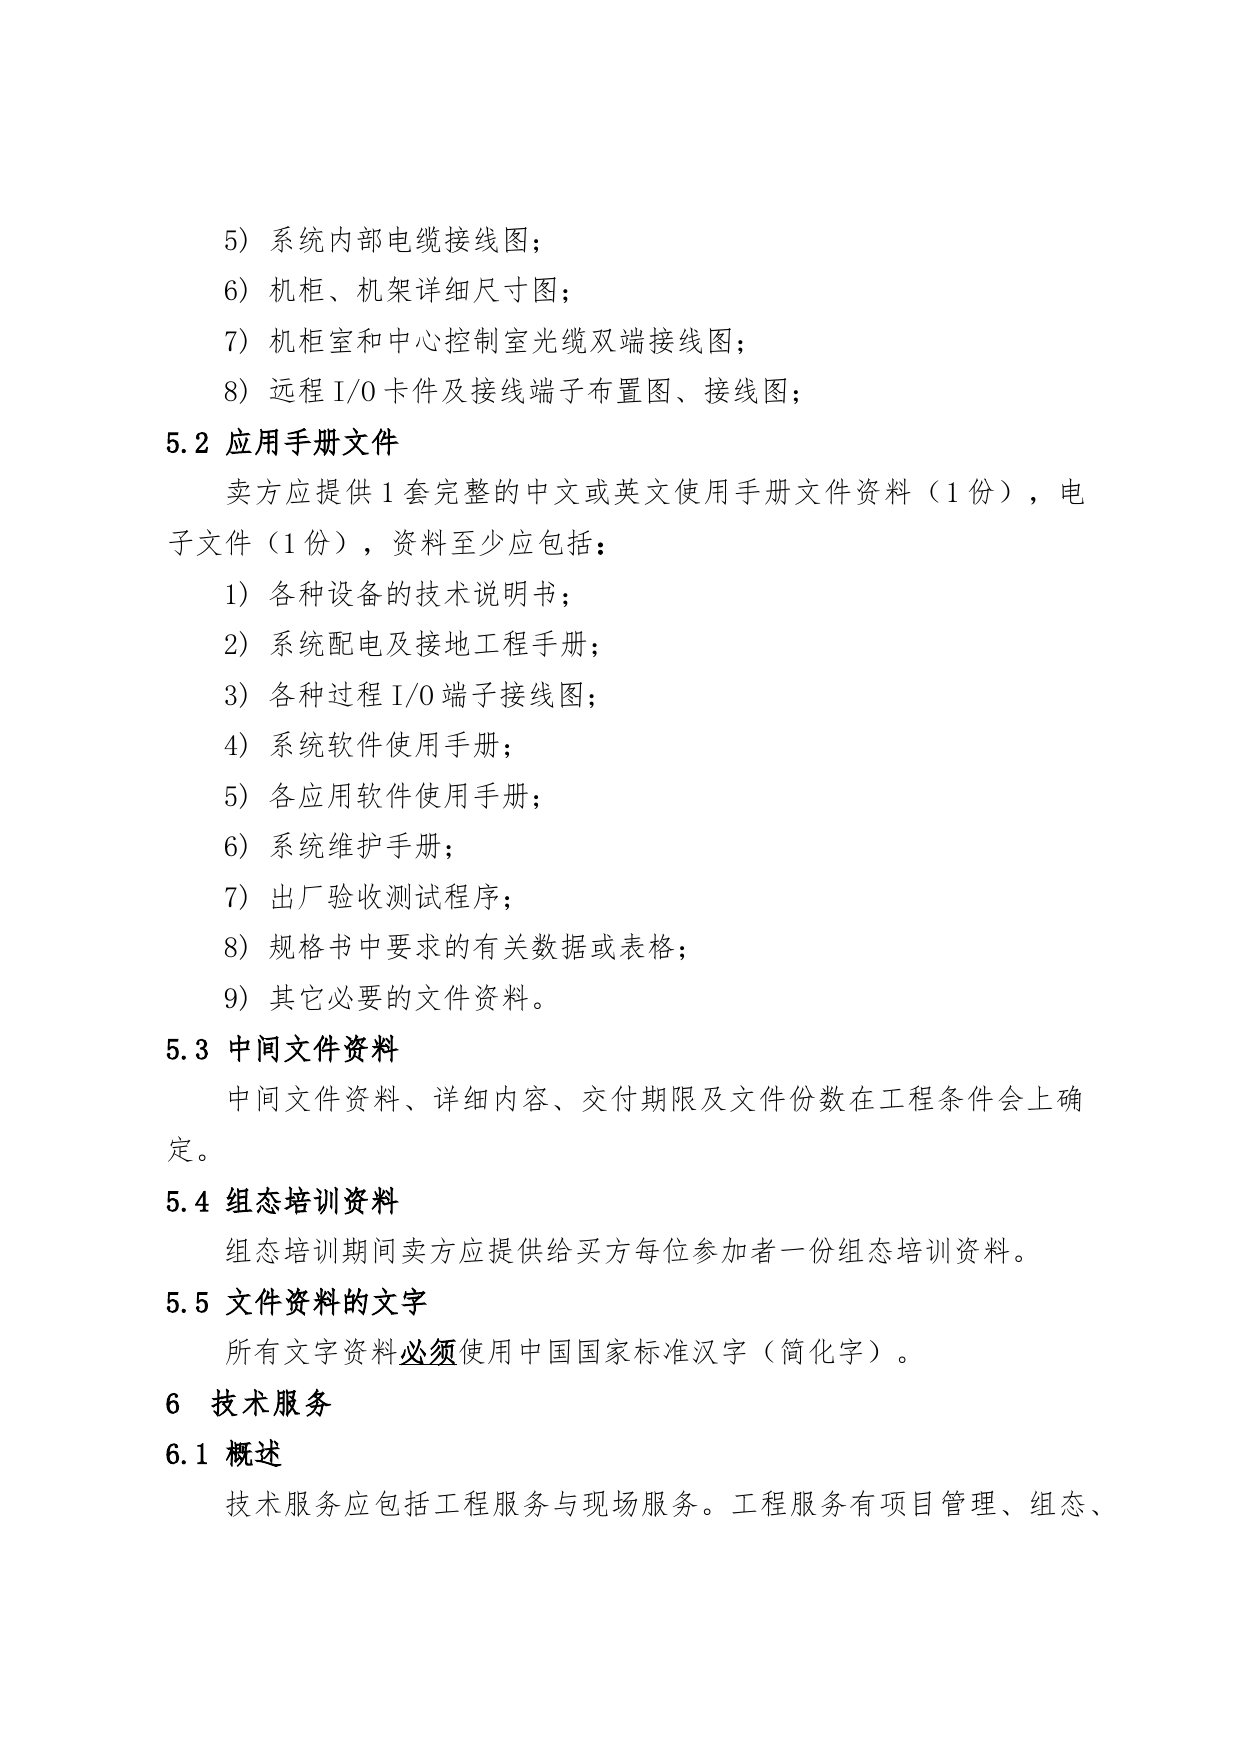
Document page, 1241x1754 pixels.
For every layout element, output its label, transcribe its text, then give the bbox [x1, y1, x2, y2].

text 6) 机柜、机架详细尺寸图； [165, 271, 1087, 305]
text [165, 1484, 1088, 1518]
text 5) 系统内部电缆接线图； [165, 221, 1087, 255]
text 2) 系统配电及接地工程手册； [165, 625, 1087, 659]
text 卖方应提供1套完整的中文或英文使用手册文件资料（1份），电子文件（1份），资料至少应包括： [165, 473, 1087, 558]
subtitle 组态培训资料 [165, 1181, 1087, 1215]
text 8) 规格书中要求的有关数据或表格； [165, 928, 1087, 962]
text 9) 其它必要的文件资料。 [165, 979, 1087, 1013]
text 6) 系统维护手册； [165, 827, 1087, 861]
subtitle 应用手册文件 [165, 423, 1087, 457]
text 所有文字资料必须使用中国国家标准汉字（简化字）。 [165, 1333, 1087, 1367]
text 8) 远程I/O卡件及接线端子布置图、接线图； [165, 372, 1087, 406]
subtitle 文件资料的文字 [165, 1282, 1087, 1316]
subtitle 概述 [165, 1434, 1087, 1468]
text 组态培训期间卖方应提供给买方每位参加者一份组态培训资料。 [165, 1232, 1087, 1266]
text 7) 机柜室和中心控制室光缆双端接线图； [165, 322, 1087, 356]
subtitle 技术服务 [165, 1383, 1087, 1417]
text 7) 出厂验收测试程序； [165, 878, 1087, 912]
text 3) 各种过程I/O端子接线图； [165, 676, 1087, 710]
text 4) 系统软件使用手册； [165, 726, 1087, 760]
text 1) 各种设备的技术说明书； [165, 575, 1087, 609]
text 5) 各应用软件使用手册； [165, 777, 1087, 811]
text 中间文件资料、详细内容、交付期限及文件份数在工程条件会上确定。 [165, 1080, 1087, 1165]
subtitle 中间文件资料 [165, 1029, 1087, 1063]
